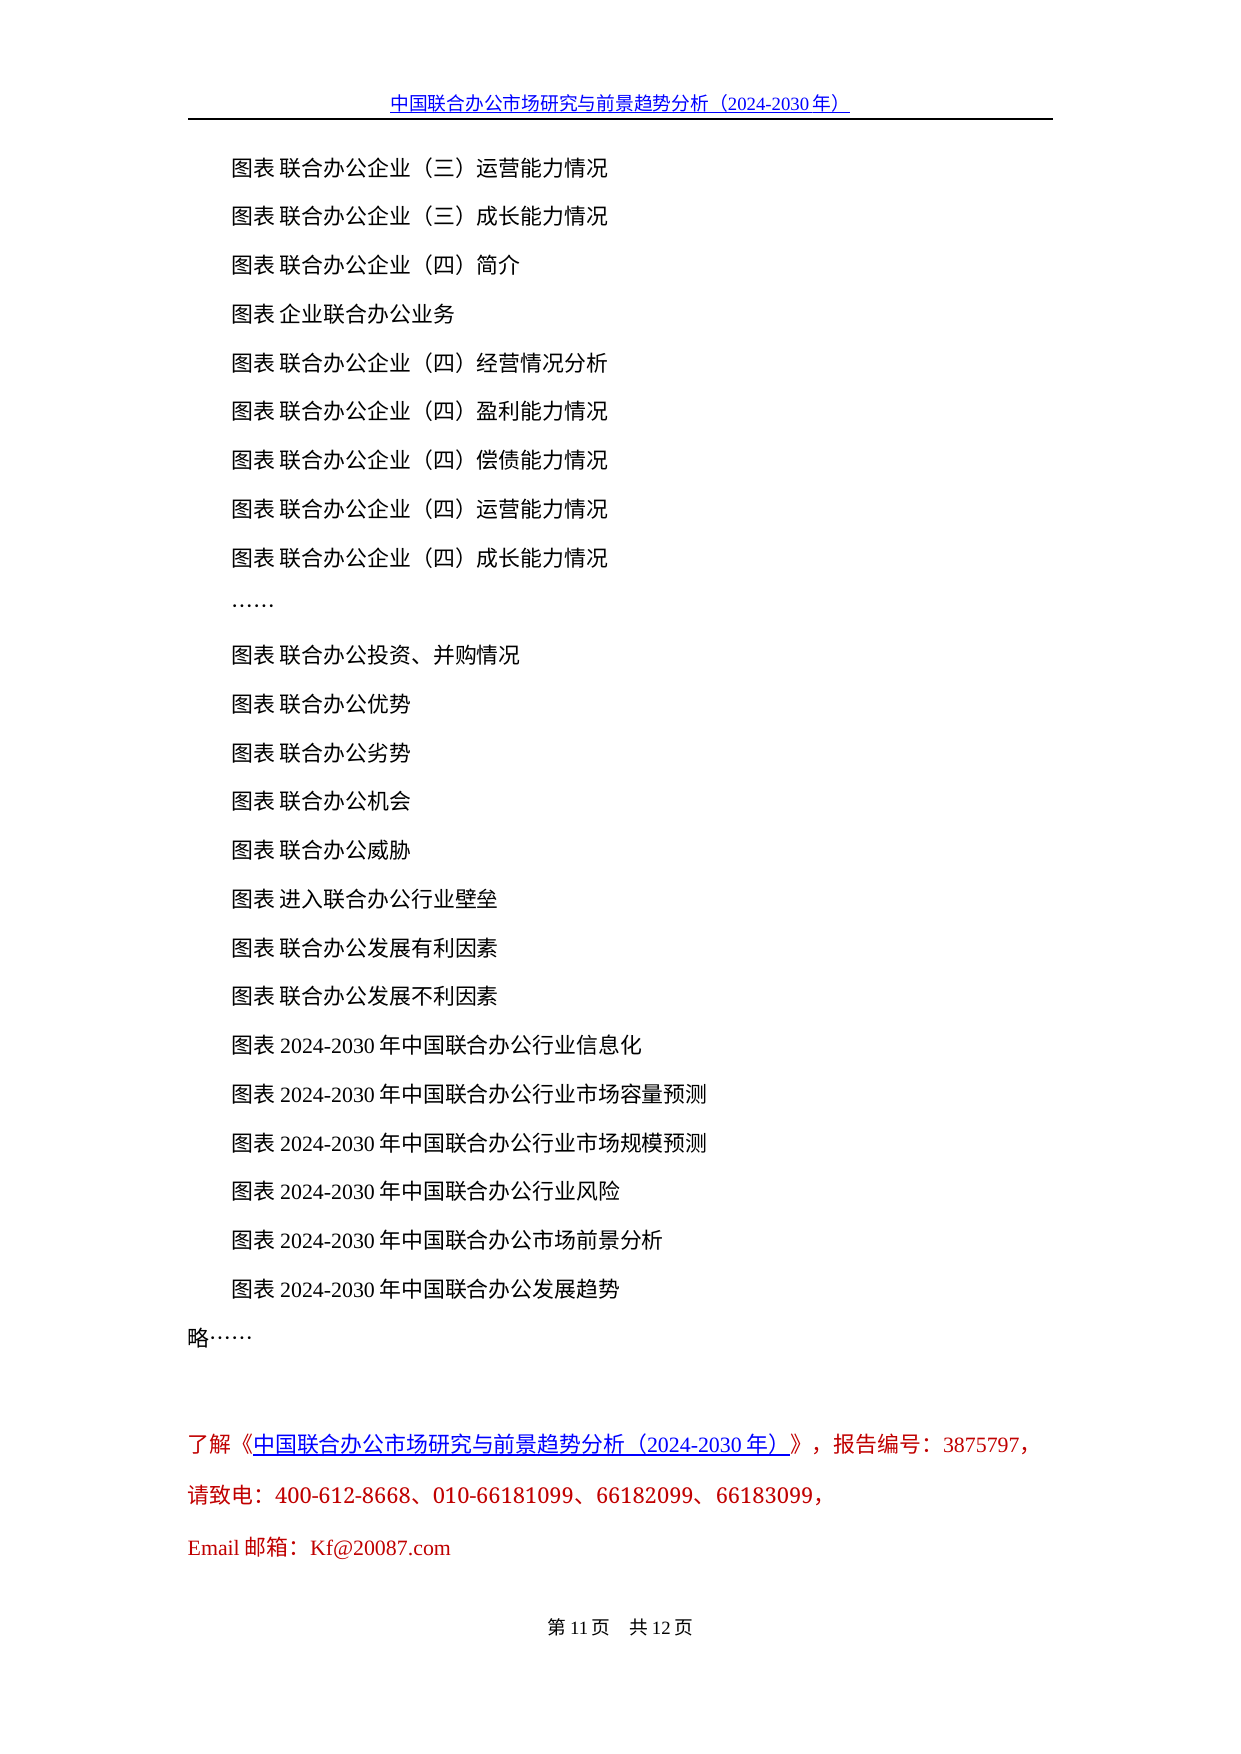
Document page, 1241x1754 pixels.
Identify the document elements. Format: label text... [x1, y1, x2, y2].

text 请致电：400-612-8668、010-66181099、66182099、66183099， [187, 1478, 1053, 1511]
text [187, 150, 1053, 1353]
text Email邮箱：Kf@20087.com [187, 1530, 1053, 1562]
text 了解《中国联合办公市场研究与前景趋势分析（2024-2030年）》，报告编号：3875797， [187, 1427, 1053, 1459]
